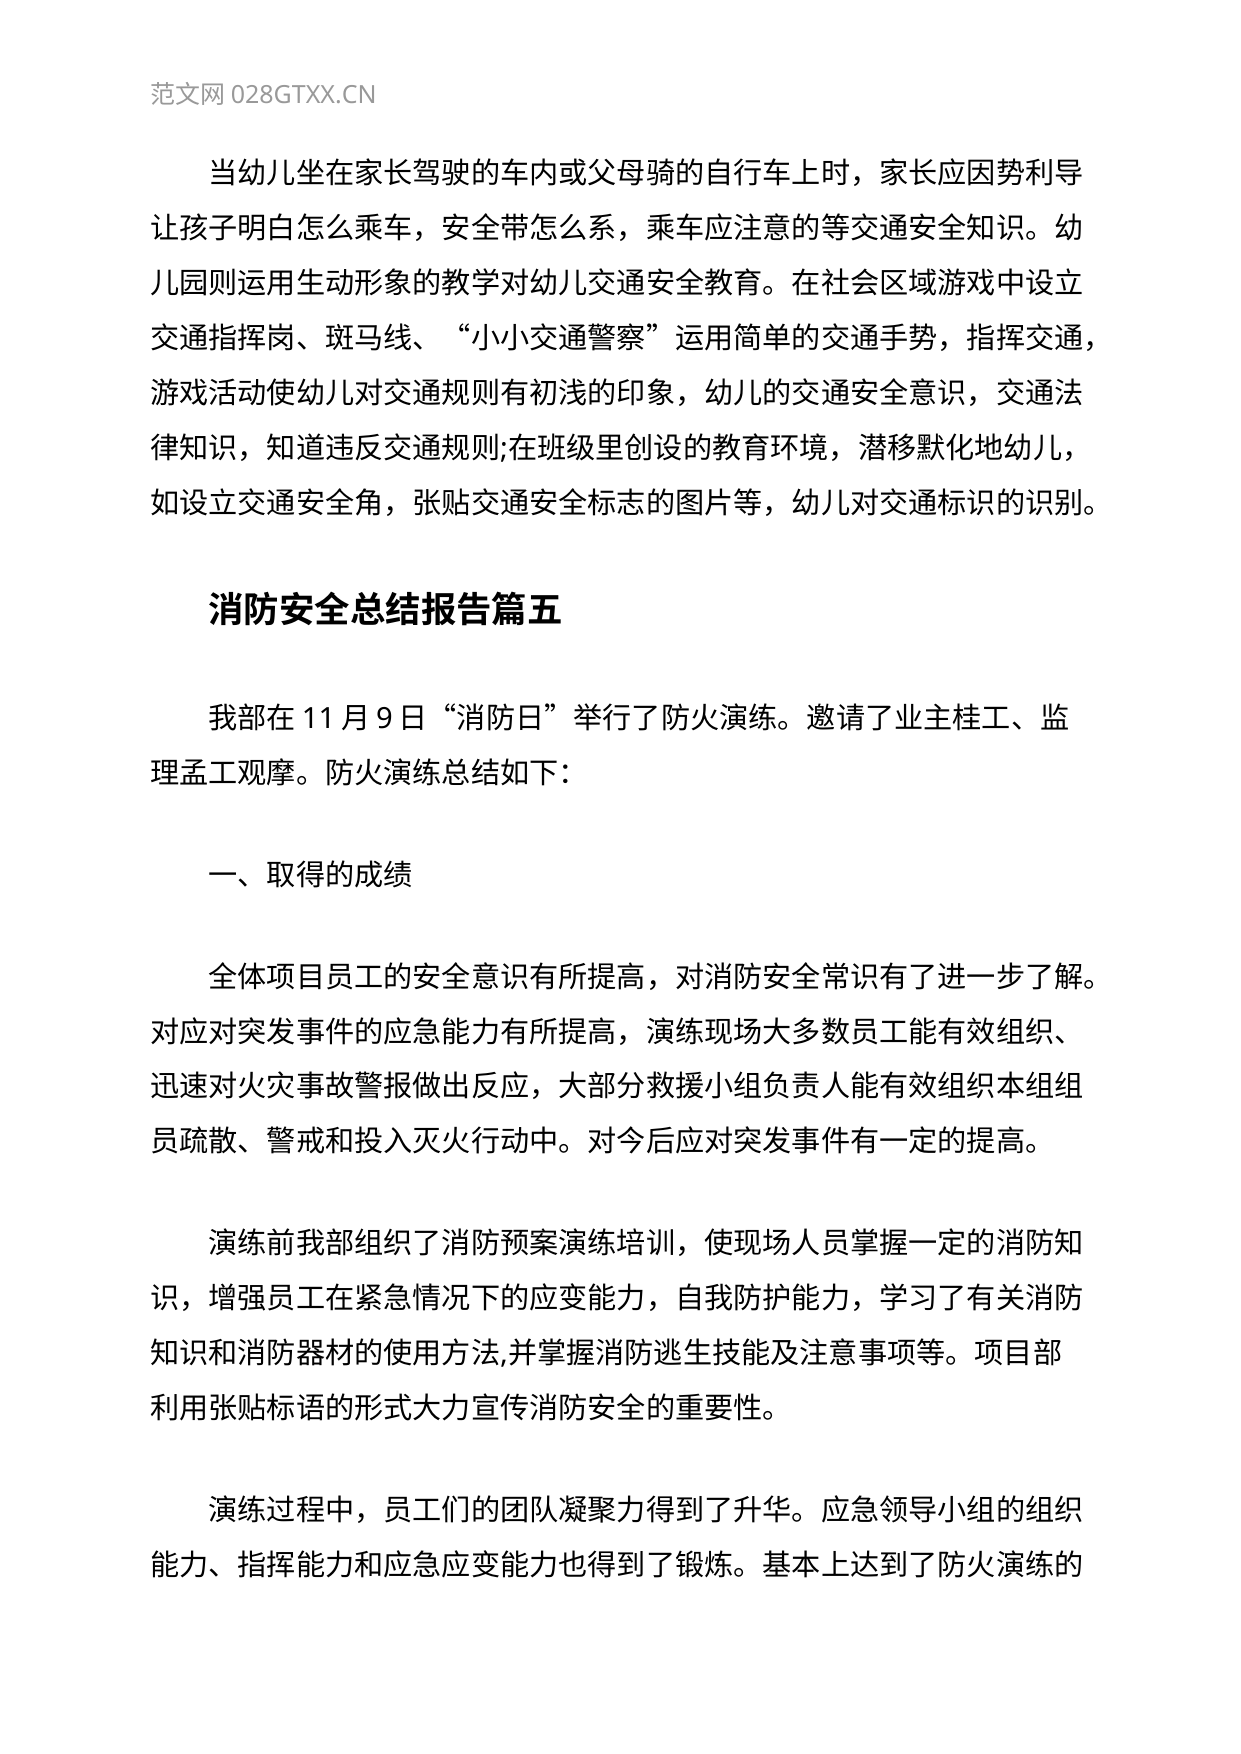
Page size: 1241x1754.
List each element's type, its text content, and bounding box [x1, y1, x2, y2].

text 全体项目员工的安全意识有所提高，对消防安全常识有了进一步了解。对应对突发事件的应急能力有所提高，演练现场大多数员工能有效组织、迅速对火灾事故警报做出反应，大部分救援小组负责人能有效组织本组组员疏散、警戒和投入灭火行动中。对今后应对突发事件有一定的提高。 [150, 953, 1090, 1160]
text 一、取得的成绩 [150, 851, 1090, 894]
text 演练前我部组织了消防预案演练培训，使现场人员掌握一定的消防知识，增强员工在紧急情况下的应变能力，自我防护能力，学习了有关消防知识和消防器材的使用方法,并掌握消防逃生技能及注意事项等。项目部利用张贴标语的形式大力宣传消防安全的重要性。 [150, 1220, 1090, 1427]
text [150, 1486, 1090, 1583]
text 当幼儿坐在家长驾驶的车内或父母骑的自行车上时，家长应因势利导让孩子明白怎么乘车，安全带怎么系，乘车应注意的等交通安全知识。幼儿园则运用生动形象的教学对幼儿交通安全教育。在社会区域游戏中设立交通指挥岗、斑马线、“小小交通警察”运用简单的交通手势，指挥交通，游戏活动使幼儿对交通规则有初浅的印象，幼儿的交通安全意识，交通法律知识，知道违反交通规则;在班级里创设的教育环境，潜移默化地幼儿，如设立交通安全角，张贴交通安全标志的图片等，幼儿对交通标识的识别。 [150, 150, 1090, 522]
text 消防安全总结报告篇五 [150, 581, 1090, 632]
text 我部在11月9日“消防日”举行了防火演练。邀请了业主桂工、监理孟工观摩。防火演练总结如下： [150, 695, 1090, 792]
